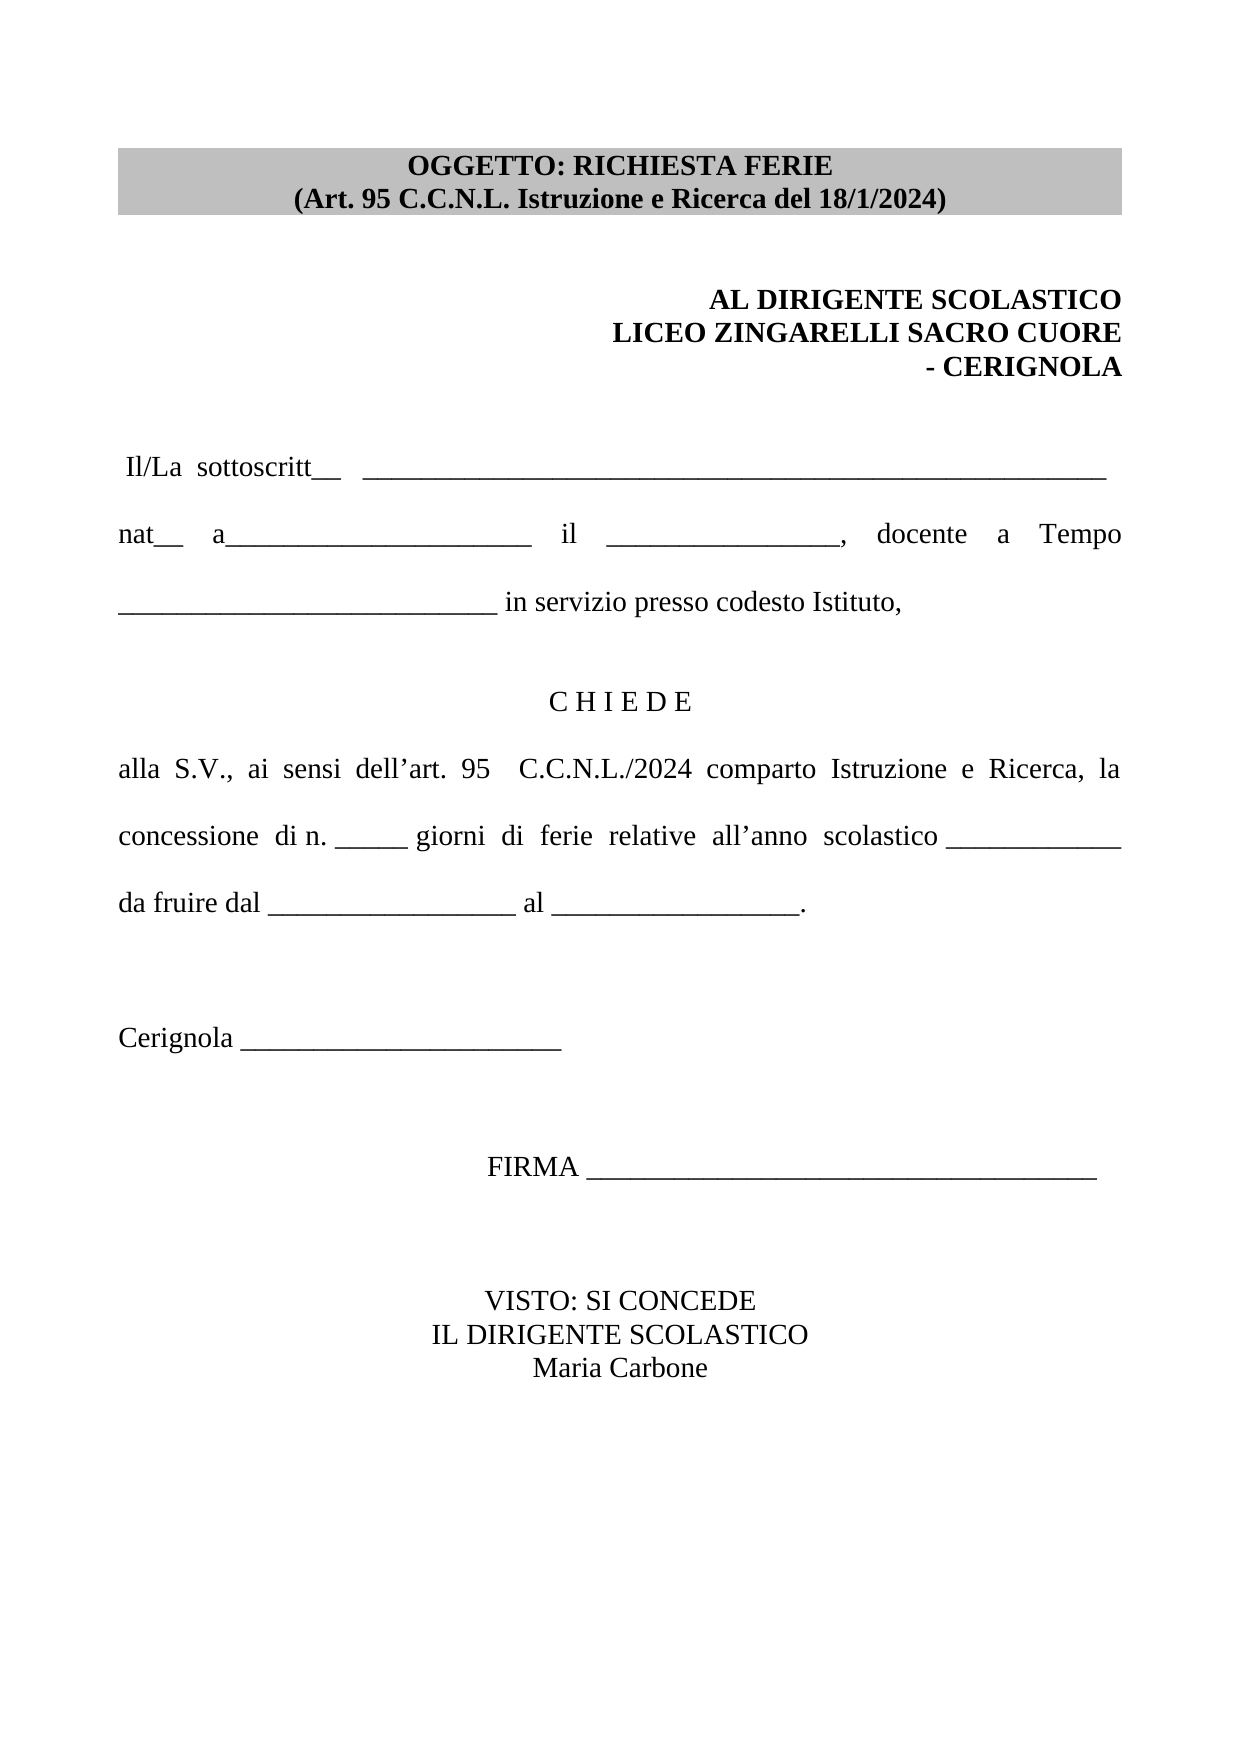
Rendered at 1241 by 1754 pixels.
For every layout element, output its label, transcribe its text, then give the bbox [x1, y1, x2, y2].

subtitle LICEO ZINGARELLI SACRO CUORE [118, 315, 1122, 349]
text VISTO: SI CONCEDE [118, 1283, 1122, 1317]
text - CERIGNOLA [118, 349, 1122, 382]
text alla S.V., ai sensi dell’art. 95 C.C.N.L./2024 comparto Istruzione e Ricerca, la concessione di n. _____ giorni di ferie relative all’anno scolastico ____________ da fruire dal _________________ al _________________. [118, 751, 1122, 919]
text Il/La sottoscritt__ ___________________________________________________ [118, 449, 1122, 483]
text (Art. 95 C.C.N.L. Istruzione e Ricerca del 18/1/2024) [118, 181, 1122, 215]
text Cerignola ______________________ [118, 1020, 1122, 1053]
text C H I E D E [118, 684, 1122, 718]
text nat__ a_____________________ il ________________, docente a Tempo __________________________ in servizio presso codesto Istituto, [118, 517, 1122, 617]
text FIRMA ___________________________________ [118, 1149, 1122, 1183]
text IL DIRIGENTE SCOLASTICO [118, 1317, 1122, 1350]
text AL DIRIGENTE SCOLASTICO [118, 282, 1122, 315]
text Maria Carbone [118, 1350, 1122, 1384]
text OGGETTO: RICHIESTA FERIE [118, 148, 1122, 181]
